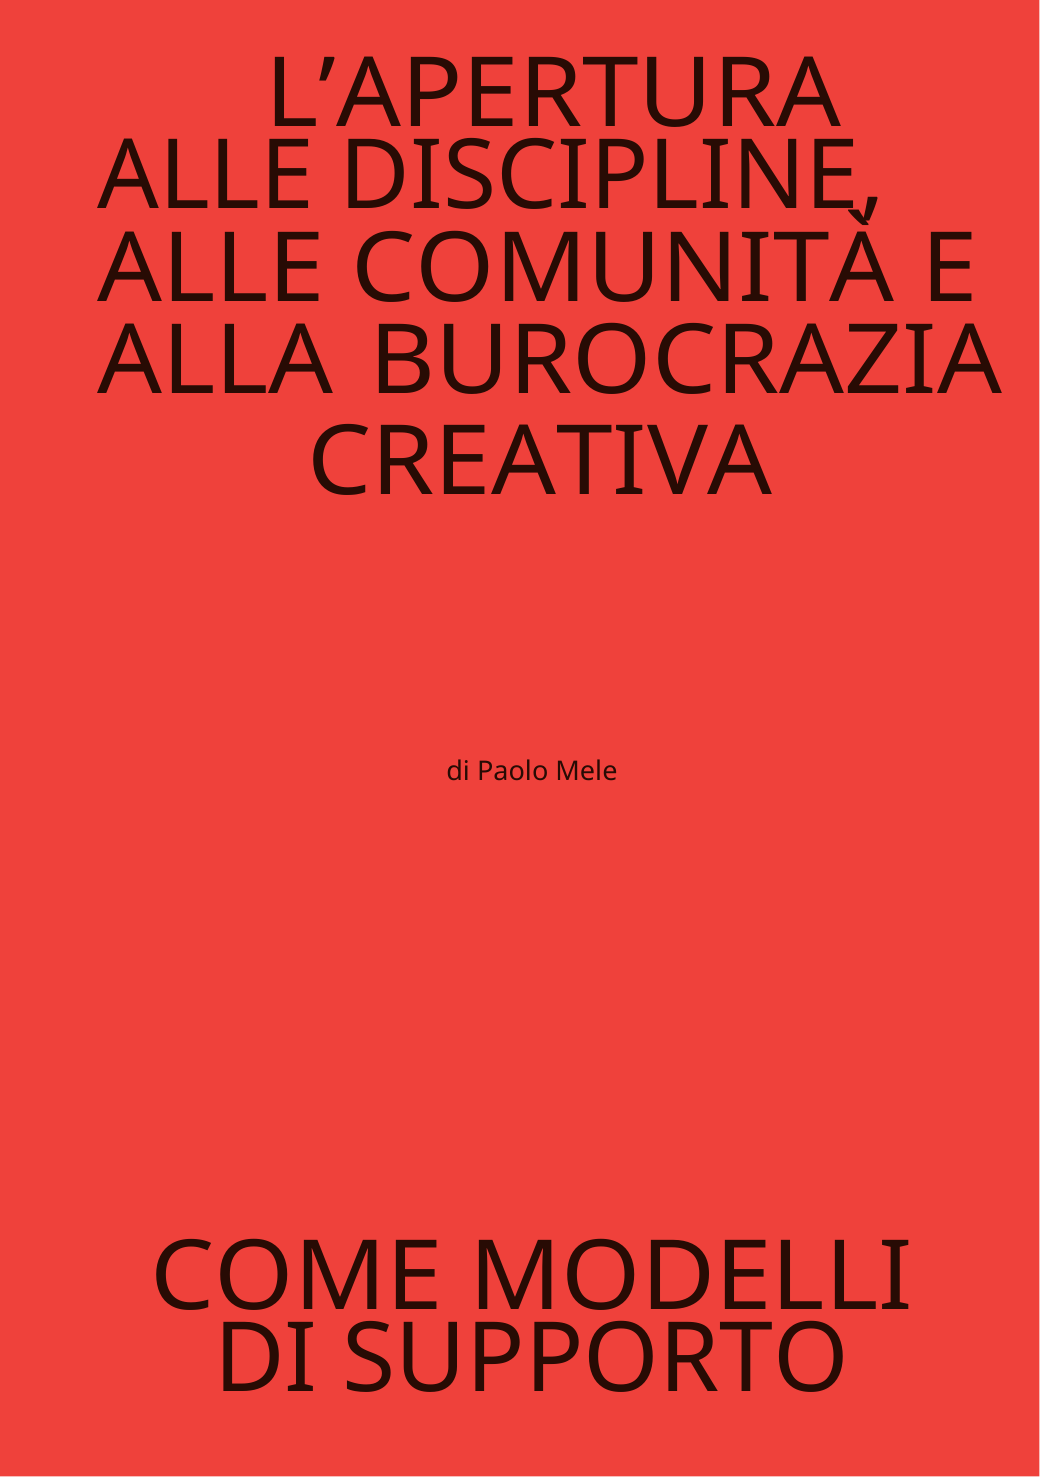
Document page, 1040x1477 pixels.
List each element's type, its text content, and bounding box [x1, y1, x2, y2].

text CREATIVA [307, 422, 1021, 512]
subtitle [132, 1236, 931, 1420]
subtitle L’APERTURA ALLE DISCIPLINE, ALLE COMUNITÀ E ALLA BUROCRAZIA [97, 53, 1021, 422]
text di Paolo Mele [53, 752, 1010, 789]
